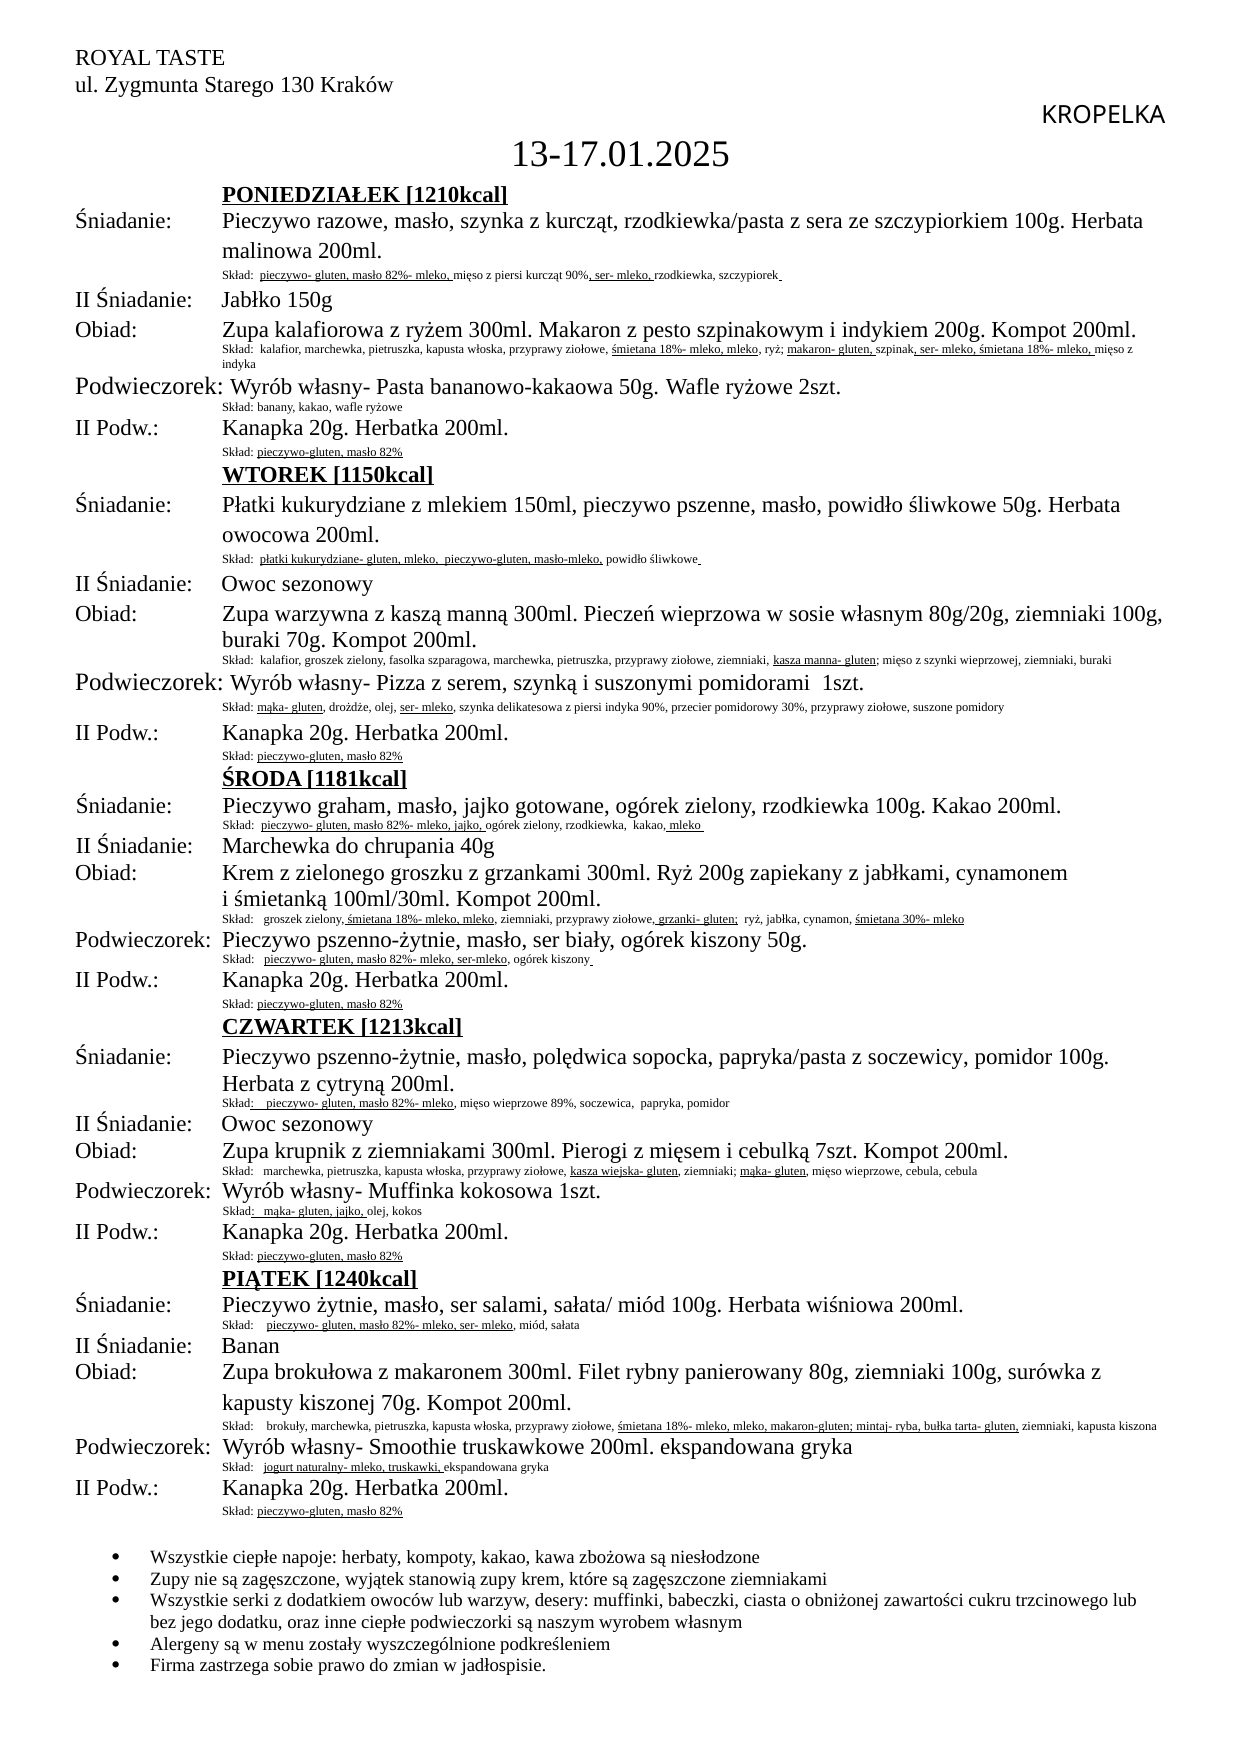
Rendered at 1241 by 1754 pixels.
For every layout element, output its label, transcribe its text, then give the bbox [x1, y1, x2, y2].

text Skład: brokuły, marchewka, pietruszka, kapusta włoska, przyprawy ziołowe, śmietana 18%- mleko, mleko, makaron-gluten; mintaj- ryba, bułka tarta- gluten, ziemniaki, kapusta kiszona [75, 1419, 1165, 1433]
text Skład: płatki kukurydziane- gluten, mleko, pieczywo-gluten, masło-mleko, powidło śliwkowe [75, 551, 1165, 566]
text Skład: pieczywo-gluten, masło 82% [75, 749, 1165, 763]
text Podwieczorek: Wyrób własny- Muffinka kokosowa 1szt. [75, 1178, 1165, 1204]
text Skład: mąka- gluten, drożdże, olej, ser- mleko, szynka delikatesowa z piersi indyka 90%, przecier pomidorowy 30%, przyprawy ziołowe, suszone pomidory [75, 700, 1165, 714]
text II Podw.: Kanapka 20g. Herbatka 200ml. [75, 1474, 1165, 1500]
text Skład: pieczywo- gluten, masło 82%- mleko, jajko, ogórek zielony, rzodkiewka, kakao, mleko [76, 818, 1165, 832]
text PONIEDZIAŁEK [1210kcal] [222, 181, 1165, 207]
text II Śniadanie: Marchewka do chrupania 40g [76, 832, 1165, 859]
text Skład: kalafior, groszek zielony, fasolka szparagowa, marchewka, pietruszka, przyprawy ziołowe, ziemniaki, kasza manna- gluten; mięso z szynki wieprzowej, ziemniaki, buraki [75, 653, 1165, 667]
text II Śniadanie: Banan [75, 1332, 1165, 1358]
text Obiad: Zupa brokułowa z makaronem 300ml. Filet rybny panierowany 80g, ziemniaki 100g, surówka z kapusty kiszonej 70g. Kompot 200ml. [75, 1358, 1165, 1415]
text 13-17.01.2025 [75, 131, 1165, 174]
text Śniadanie: Pieczywo żytnie, masło, ser salami, sałata/ miód 100g. Herbata wiśniowa 200ml. [75, 1291, 1165, 1318]
text II Podw.: Kanapka 20g. Herbatka 200ml. [75, 1218, 1165, 1245]
text Skład: pieczywo- gluten, masło 82%- mleko, ser- mleko, miód, sałata [222, 1318, 1165, 1332]
text Skład: mąka- gluten, jajko, olej, kokos [75, 1204, 1165, 1218]
text Skład: pieczywo-gluten, masło 82% [75, 444, 1165, 459]
text CZWARTEK [1213kcal] [75, 1013, 1165, 1039]
text Obiad: Zupa warzywna z kaszą manną 300ml. Pieczeń wieprzowa w sosie własnym 80g/20g, ziemniaki 100g, buraki 70g. Kompot 200ml. [75, 600, 1165, 653]
text Obiad: Zupa kalafiorowa z ryżem 300ml. Makaron z pesto szpinakowym i indykiem 200g. Kompot 200ml. [75, 316, 1165, 342]
text ŚRODA [1181kcal] [222, 765, 1165, 792]
text Obiad: Krem z zielonego groszku z grzankami 300ml. Ryż 200g zapiekany z jabłkami, cynamonem i śmietanką 100ml/30ml. Kompot 200ml. [75, 859, 1165, 911]
text II Śniadanie: Owoc sezonowy [75, 1111, 1165, 1137]
text Śniadanie: Płatki kukurydziane z mlekiem 150ml, pieczywo pszenne, masło, powidło śliwkowe 50g. Herbata owocowa 200ml. [75, 491, 1165, 548]
text II Podw.: Kanapka 20g. Herbatka 200ml. [75, 719, 1165, 745]
text Skład: kalafior, marchewka, pietruszka, kapusta włoska, przyprawy ziołowe, śmietana 18%- mleko, mleko, ryż; makaron- gluten, szpinak, ser- mleko, śmietana 18%- mleko, mięso z indyka [75, 342, 1165, 371]
text Śniadanie: Pieczywo pszenno-żytnie, masło, polędwica sopocka, papryka/pasta z soczewicy, pomidor 100g. Herbata z cytryną 200ml. [75, 1043, 1165, 1096]
text II Śniadanie: Owoc sezonowy [75, 570, 1165, 596]
text II Podw.: Kanapka 20g. Herbatka 200ml. [75, 967, 1165, 993]
text PIĄTEK [1240kcal] [222, 1265, 1165, 1291]
text II Śniadanie: Jabłko 150g [75, 286, 1165, 312]
text Śniadanie: Pieczywo razowe, masło, szynka z kurcząt, rzodkiewka/pasta z sera ze szczypiorkiem 100g. Herbata malinowa 200ml. [75, 207, 1165, 264]
text Skład: banany, kakao, wafle ryżowe [75, 400, 1165, 414]
text Skład: pieczywo-gluten, masło 82% [75, 1504, 1165, 1518]
text Skład: marchewka, pietruszka, kapusta włoska, przyprawy ziołowe, kasza wiejska- gluten, ziemniaki; mąka- gluten, mięso wieprzowe, cebula, cebula [75, 1163, 1165, 1178]
text Podwieczorek: Pieczywo pszenno-żytnie, masło, ser biały, ogórek kiszony 50g. [75, 926, 1165, 952]
text Podwieczorek: Wyrób własny- Pizza z serem, szynką i suszonymi pomidorami 1szt. [75, 667, 1165, 696]
text Skład: pieczywo-gluten, masło 82% [75, 997, 1165, 1011]
text Podwieczorek: Wyrób własny- Pasta bananowo-kakaowa 50g. Wafle ryżowe 2szt. [75, 371, 1165, 400]
text Skład: pieczywo- gluten, masło 82%- mleko, ser-mleko, ogórek kiszony [75, 952, 1165, 967]
text Skład: pieczywo-gluten, masło 82% [75, 1248, 1165, 1263]
text Śniadanie: Pieczywo graham, masło, jajko gotowane, ogórek zielony, rzodkiewka 100g. Kakao 200ml. [76, 792, 1165, 818]
text Skład: jogurt naturalny- mleko, truskawki, ekspandowana gryka [75, 1459, 1165, 1474]
text Skład: pieczywo- gluten, masło 82%- mleko, mięso wieprzowe 89%, soczewica, papryka, pomidor [222, 1096, 1165, 1111]
text Obiad: Zupa krupnik z ziemniakami 300ml. Pierogi z mięsem i cebulką 7szt. Kompot 200ml. [75, 1137, 1165, 1163]
text Podwieczorek: Wyrób własny- Smoothie truskawkowe 200ml. ekspandowana gryka [75, 1433, 1165, 1459]
text II Podw.: Kanapka 20g. Herbatka 200ml. [75, 414, 1165, 441]
text WTOREK [1150kcal] [222, 461, 1165, 487]
text Skład: pieczywo- gluten, masło 82%- mleko, mięso z piersi kurcząt 90%, ser- mleko, rzodkiewka, szczypiorek [75, 267, 1165, 282]
text Skład: groszek zielony, śmietana 18%- mleko, mleko, ziemniaki, przyprawy ziołowe, grzanki- gluten; ryż, jabłka, cynamon, śmietana 30%- mleko [75, 911, 1165, 926]
